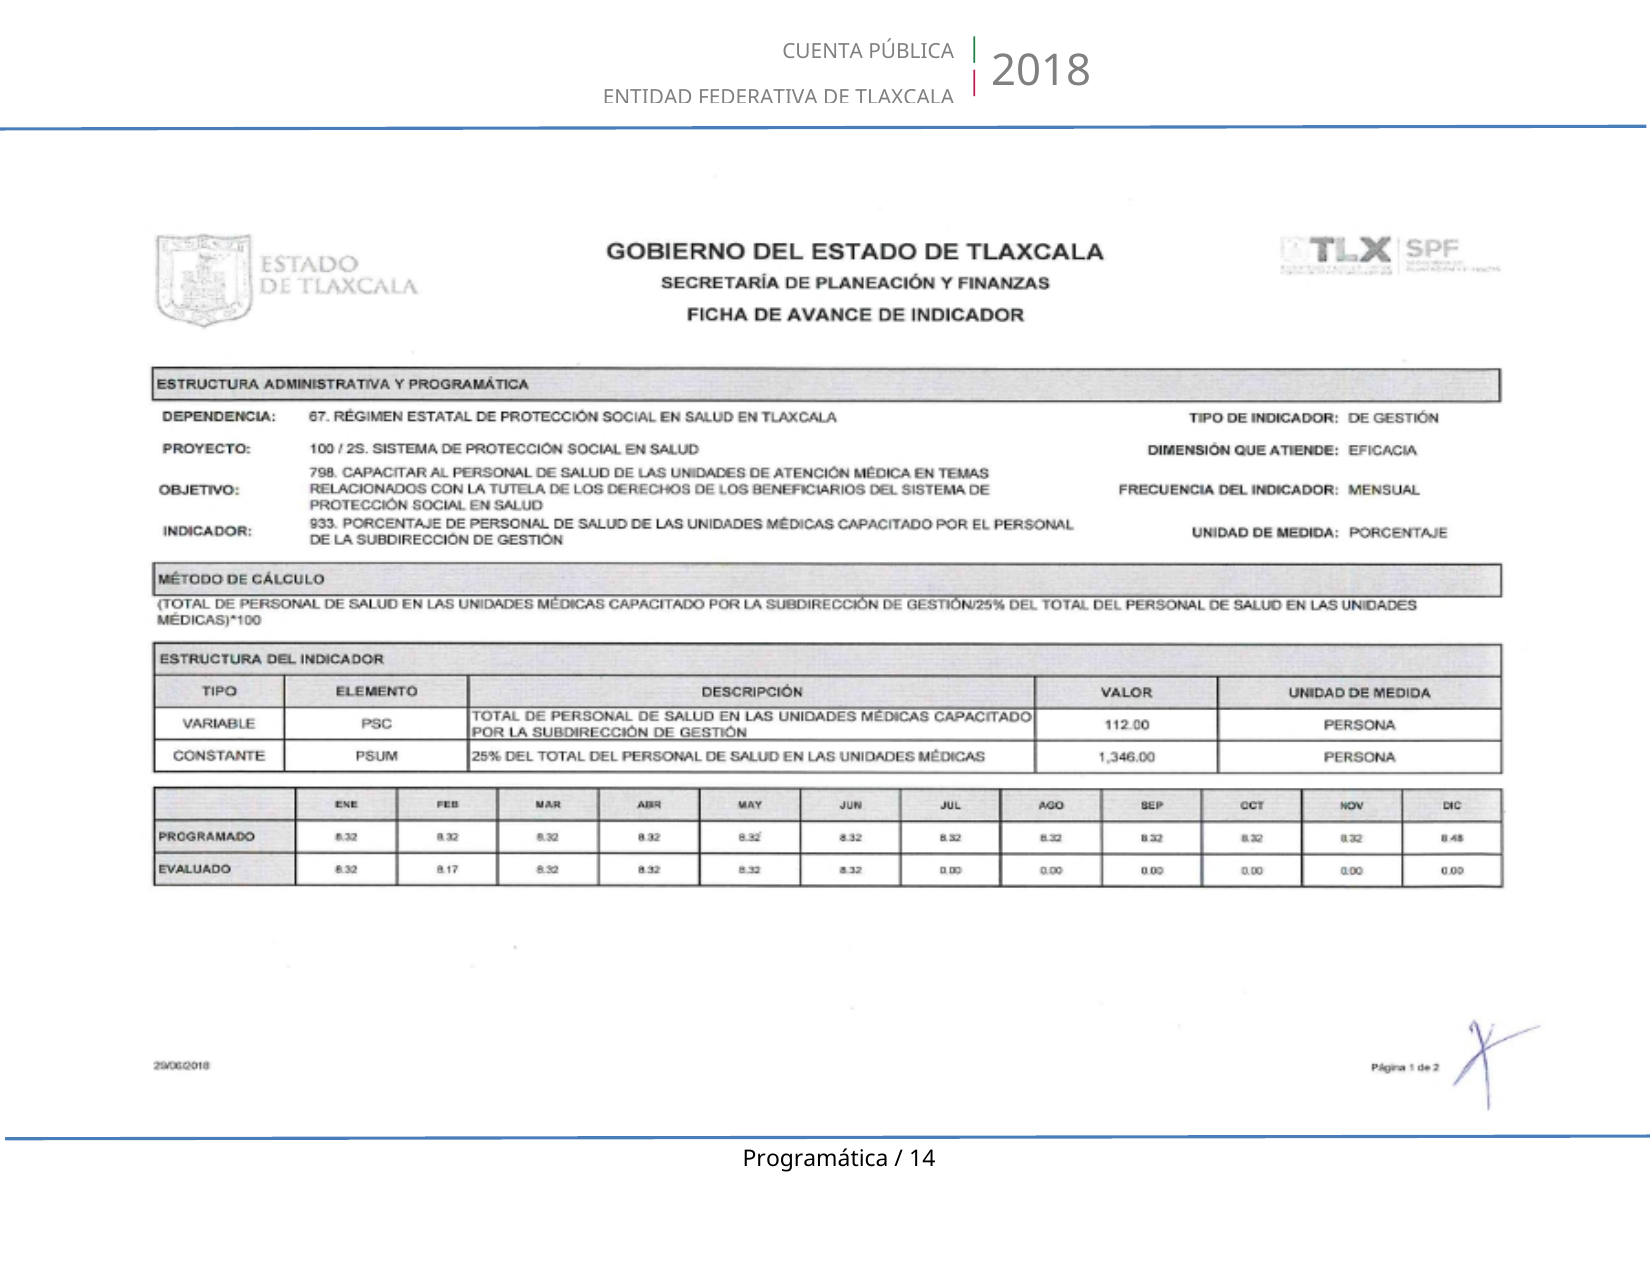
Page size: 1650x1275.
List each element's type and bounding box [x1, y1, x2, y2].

picture [112, 150, 1560, 1125]
picture [968, 28, 985, 99]
